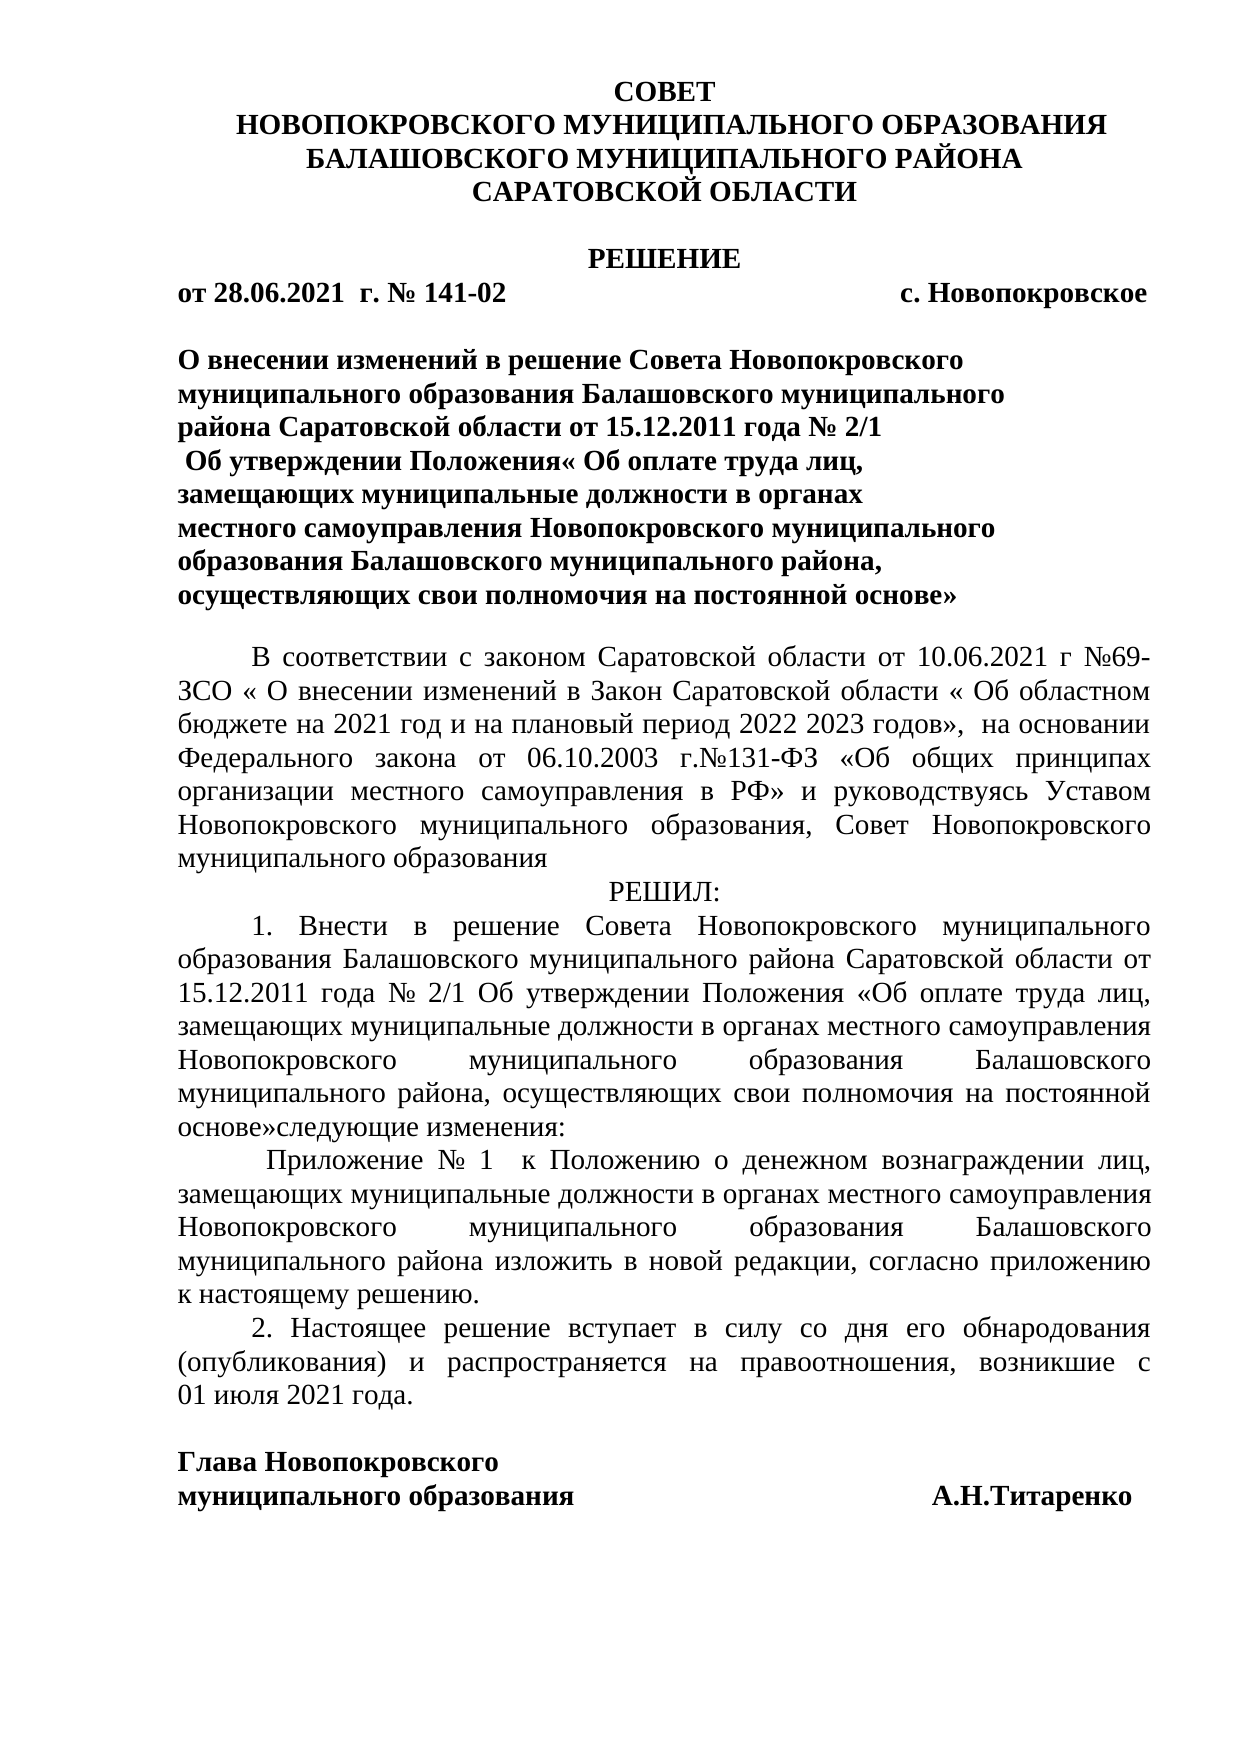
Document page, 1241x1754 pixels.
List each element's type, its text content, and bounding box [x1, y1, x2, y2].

text РЕШИЛ: [177, 874, 1152, 908]
text В соответствии с законом Саратовской области от 10.06.2021 г №69-ЗСО « О внесении изменений в Закон Саратовской области « Об областном бюджете на 2021 год и на плановый период 2022 2023 годов», на основании Федерального закона от 06.10.2003 г.№131-ФЗ «Об общих принципах организации местного самоуправления в РФ» и руководствуясь Уставом Новопокровского муниципального образования, Совет Новопокровского муниципального образования [177, 639, 1152, 874]
text осуществляющих свои полномочия на постоянной основе» [177, 577, 1152, 611]
text Об утверждении Положения« Об оплате труда лиц, [177, 443, 1152, 476]
text района Саратовской области от 15.12.2011 года № 2/1 [177, 409, 1152, 443]
text СОВЕТ [177, 74, 1152, 107]
text 1. Внести в решение Совета Новопокровского муниципального образования Балашовского муниципального района Саратовской области от 15.12.2011 года № 2/1 Об утверждении Положения «Об оплате труда лиц, замещающих муниципальные должности в органах местного самоуправления Новопокровского муниципального образования Балашовского муниципального района, осуществляющих свои полномочия на постоянной основе»следующие изменения: [177, 908, 1152, 1142]
text БАЛАШОВСКОГО МУНИЦИПАЛЬНОГО РАЙОНА [177, 141, 1152, 174]
text РЕШЕНИЕ [177, 242, 1152, 275]
text Глава Новопокровского [177, 1444, 1152, 1478]
text 2. Настоящее решение вступает в силу со дня его обнародования (опубликования) и распространяется на правоотношения, возникшие с 01 июля 2021 года. [177, 1310, 1152, 1411]
text О внесении изменений в решение Совета Новопокровского муниципального образования Балашовского муниципального [177, 342, 1152, 409]
text муниципального образования А.Н.Титаренко [177, 1478, 1152, 1511]
text Приложение № 1 к Положению о денежном вознаграждении лиц, замещающих муниципальные должности в органах местного самоуправления Новопокровского муниципального образования Балашовского муниципального района изложить в новой редакции, согласно приложению к настоящему решению. [177, 1142, 1152, 1310]
text замещающих муниципальные должности в органах [177, 476, 1152, 510]
text САРАТОВСКОЙ ОБЛАСТИ [177, 174, 1152, 208]
text местного самоуправления Новопокровского муниципального образования Балашовского муниципального района, [177, 510, 1152, 577]
text НОВОПОКРОВСКОГО МУНИЦИПАЛЬНОГО ОБРАЗОВАНИЯ [177, 107, 1152, 141]
text от 28.06.2021 г. № 141-02 с. Новопокровское [177, 275, 1152, 309]
